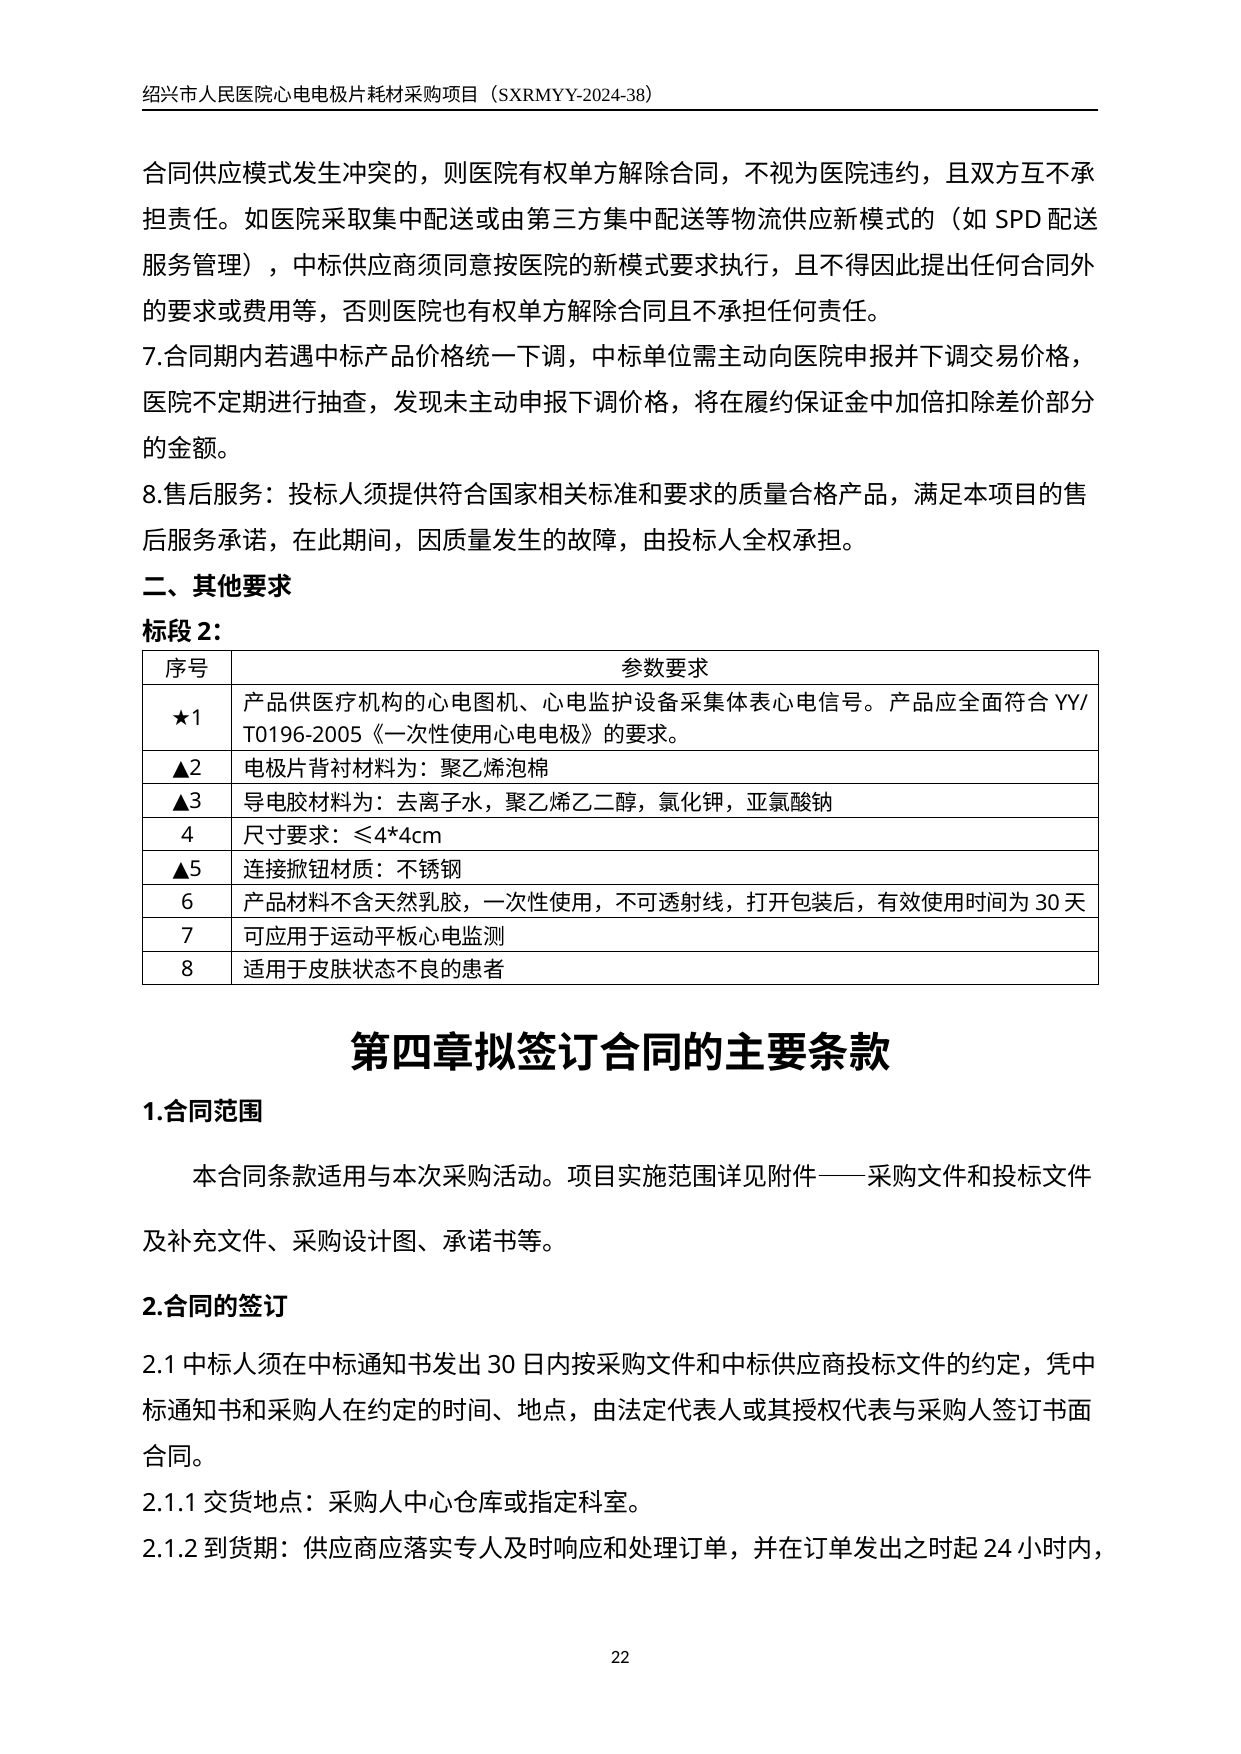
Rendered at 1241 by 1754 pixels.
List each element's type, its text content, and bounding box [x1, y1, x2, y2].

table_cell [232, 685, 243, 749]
table_cell ▲3 [143, 784, 231, 817]
text 8.售后服务：投标人须提供符合国家相关标准和要求的质量合格产品，满足本项目的售后服务承诺，在此期间，因质量发生的故障，由投标人全权承担。 [142, 467, 1098, 558]
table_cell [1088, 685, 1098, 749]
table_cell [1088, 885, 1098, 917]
text 2.1中标人须在中标通知书发出30日内按采购文件和中标供应商投标文件的约定，凭中标通知书和采购人在约定的时间、地点，由法定代表人或其授权代表与采购人签订书面合同。 [142, 1337, 1098, 1474]
text 7.合同期内若遇中标产品价格统一下调，中标单位需主动向医院申报并下调交易价格，医院不定期进行抽查，发现未主动申报下调价格，将在履约保证金中加倍扣除差价部分的金额。 [142, 329, 1098, 467]
table_cell 7 [143, 918, 231, 951]
table_cell 尺寸要求：≤4*4cm [232, 818, 1098, 850]
text 2.1.1交货地点：采购人中心仓库或指定科室。 [142, 1474, 1098, 1520]
table_cell ▲5 [143, 851, 231, 884]
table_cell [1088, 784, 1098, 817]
text 标段2： [142, 604, 1098, 650]
table_cell 4 [143, 818, 231, 850]
table_cell ▲2 [143, 751, 231, 783]
table_cell ★1 [143, 685, 231, 749]
text 本合同条款适用与本次采购活动。项目实施范围详见附件——采购文件和投标文件及补充文件、采购设计图、承诺书等。 [142, 1142, 1098, 1272]
table_header 参数要求 [232, 651, 1098, 683]
table_cell 8 [143, 952, 231, 984]
text 二、其他要求 [142, 558, 1098, 604]
text 第四章拟签订合同的主要条款 [142, 1031, 1098, 1077]
text 2.合同的签订 [142, 1272, 1098, 1337]
text 1.合同范围 [142, 1077, 1098, 1142]
table_cell 6 [143, 885, 231, 917]
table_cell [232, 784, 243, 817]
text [142, 146, 1098, 329]
table_header 序号 [143, 651, 231, 683]
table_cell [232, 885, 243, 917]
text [142, 1520, 1098, 1566]
